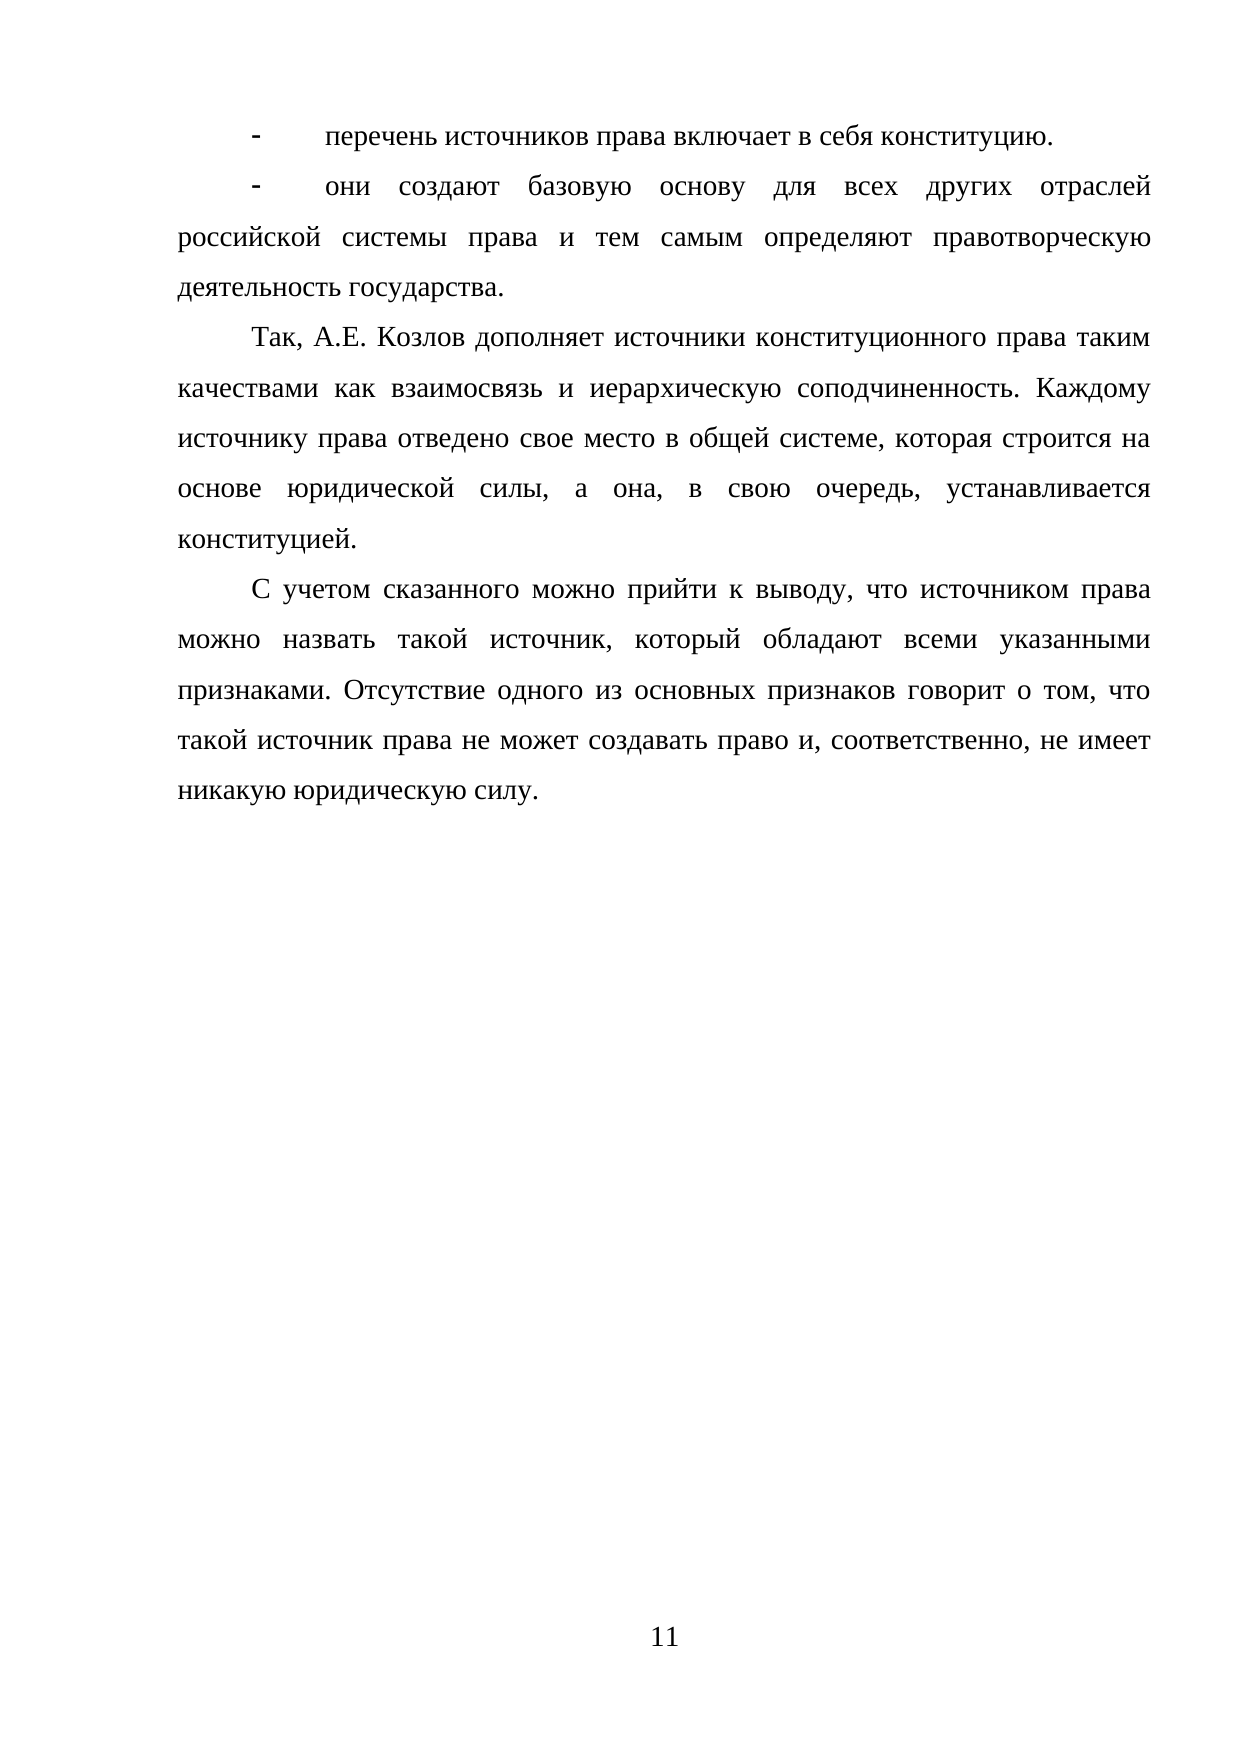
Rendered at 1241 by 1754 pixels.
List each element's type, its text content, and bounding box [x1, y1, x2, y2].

list перечень источников права включает в себя конституцию. [177, 118, 1152, 152]
text Так, А.Е. Козлов дополняет источники конституционного права таким качествами как взаимосвязь и иерархическую соподчиненность. Каждому источнику права отведено свое место в общей системе, которая строится на основе юридической силы, а она, в свою очередь, устанавливается конституцией. [177, 319, 1152, 554]
list они создают базовую основу для всех других отраслей российской системы права и тем самым определяют правотворческую деятельность государства. [177, 168, 1152, 303]
text С учетом сказанного можно прийти к выводу, что источником права можно назвать такой источник, который обладают всеми указанными признаками. Отсутствие одного из основных признаков говорит о том, что такой источник права не может создавать право и, соответственно, не имеет никакую юридическую силу. [177, 571, 1152, 806]
